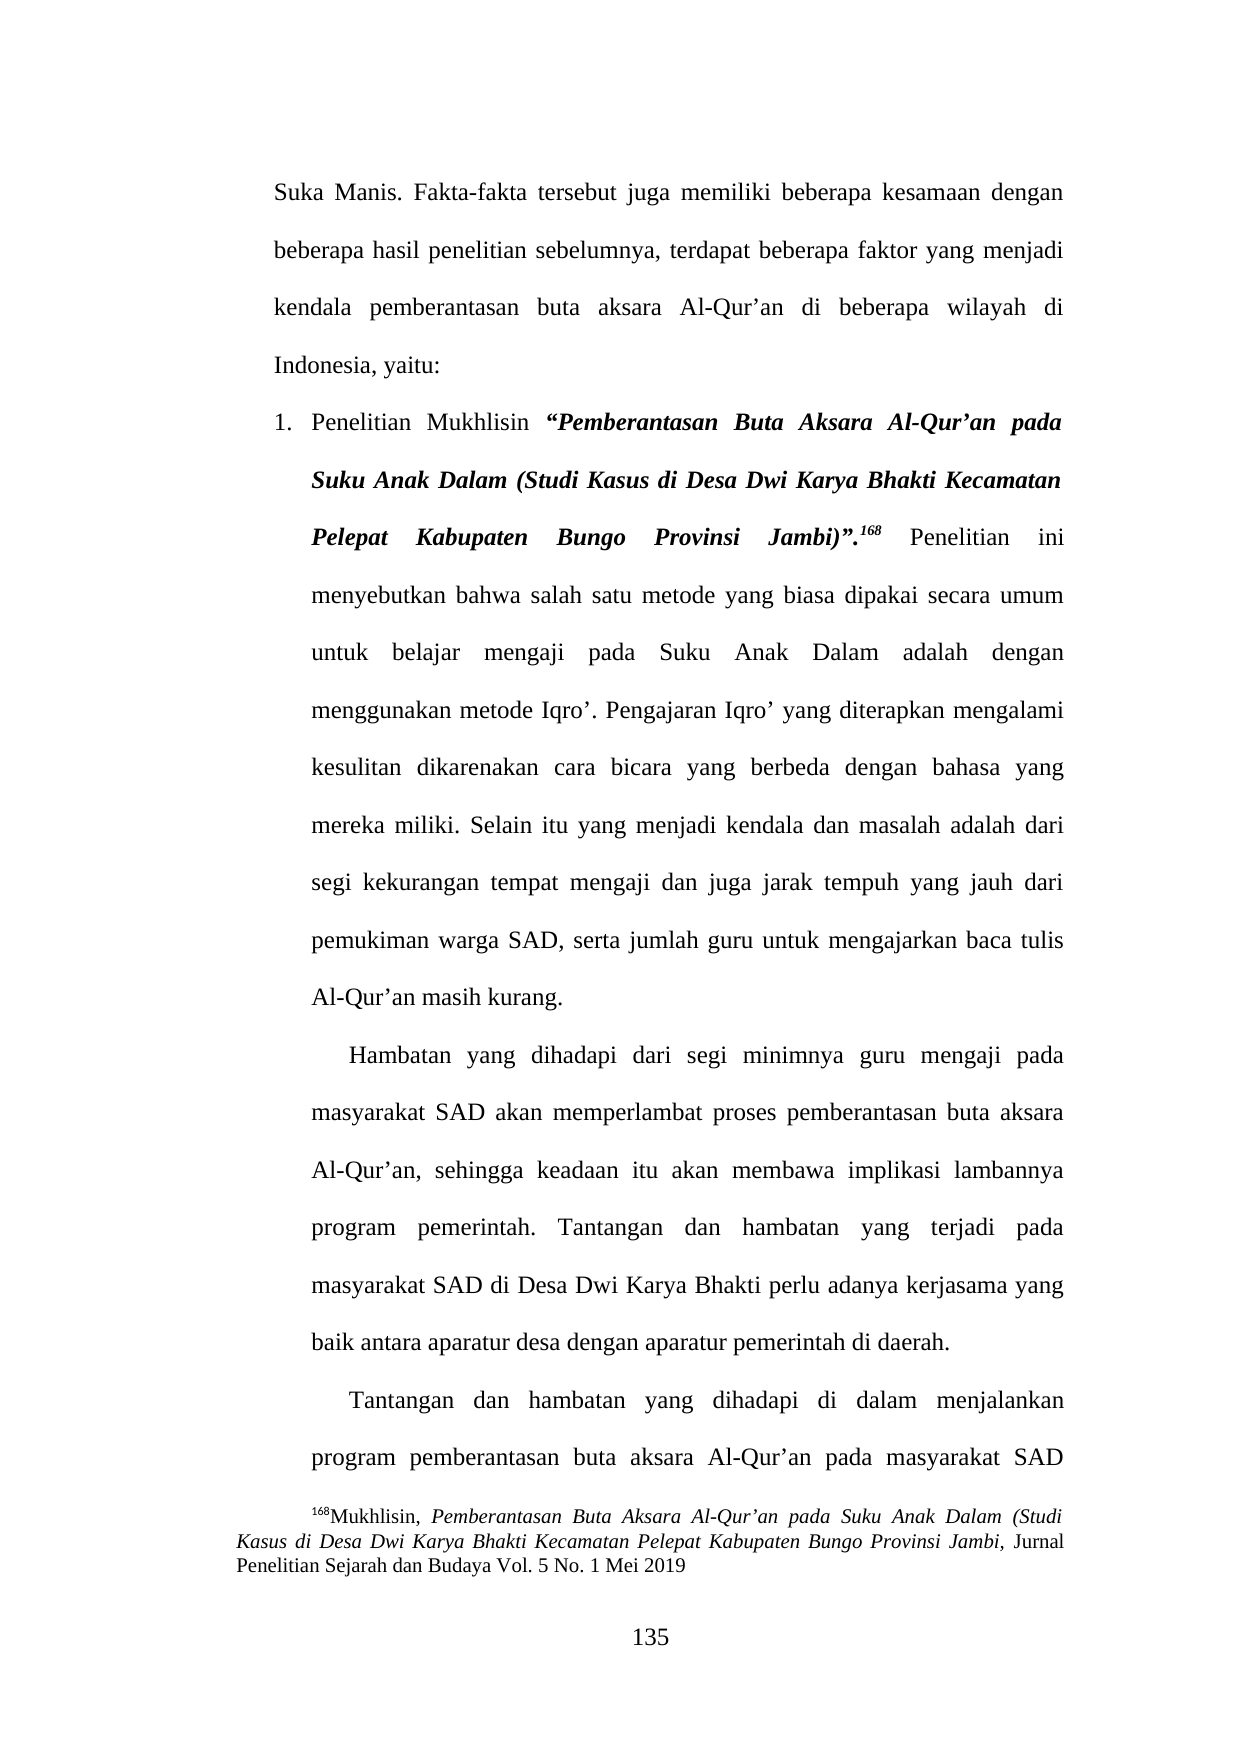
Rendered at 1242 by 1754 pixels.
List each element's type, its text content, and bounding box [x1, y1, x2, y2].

list Penelitian Mukhlisin “Pemberantasan Buta Aksara Al-Qur’an pada Suku Anak Dalam (Studi Kasus di Desa Dwi Karya Bhakti Kecamatan Pelepat Kabupaten Bungo Provinsi Jambi)”. Penelitian ini menyebutkan bahwa salah satu metode yang biasa dipakai secara umum untuk belajar mengaji pada Suku Anak Dalam adalah dengan menggunakan metode Iqro’. Pengajaran Iqro’ yang diterapkan mengalami kesulitan dikarenakan cara bicara yang berbeda dengan bahasa yang mereka miliki. Selain itu yang menjadi kendala dan masalah adalah dari segi kekurangan tempat mengaji dan juga jarak tempuh yang jauh dari pemukiman warga SAD, serta jumlah guru untuk mengajarkan baca tulis Al-Qur’an masih kurang. [274, 407, 1064, 1011]
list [274, 177, 1064, 378]
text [311, 1385, 1064, 1471]
text Hambatan yang dihadapi dari segi minimnya guru mengaji pada masyarakat SAD akan memperlambat proses pemberantasan buta aksara Al-Qur’an, sehingga keadaan itu akan membawa implikasi lambannya program pemerintah. Tantangan dan hambatan yang terjadi pada masyarakat SAD di Desa Dwi Karya Bhakti perlu adanya kerjasama yang baik antara aparatur desa dengan aparatur pemerintah di daerah. [311, 1040, 1064, 1356]
